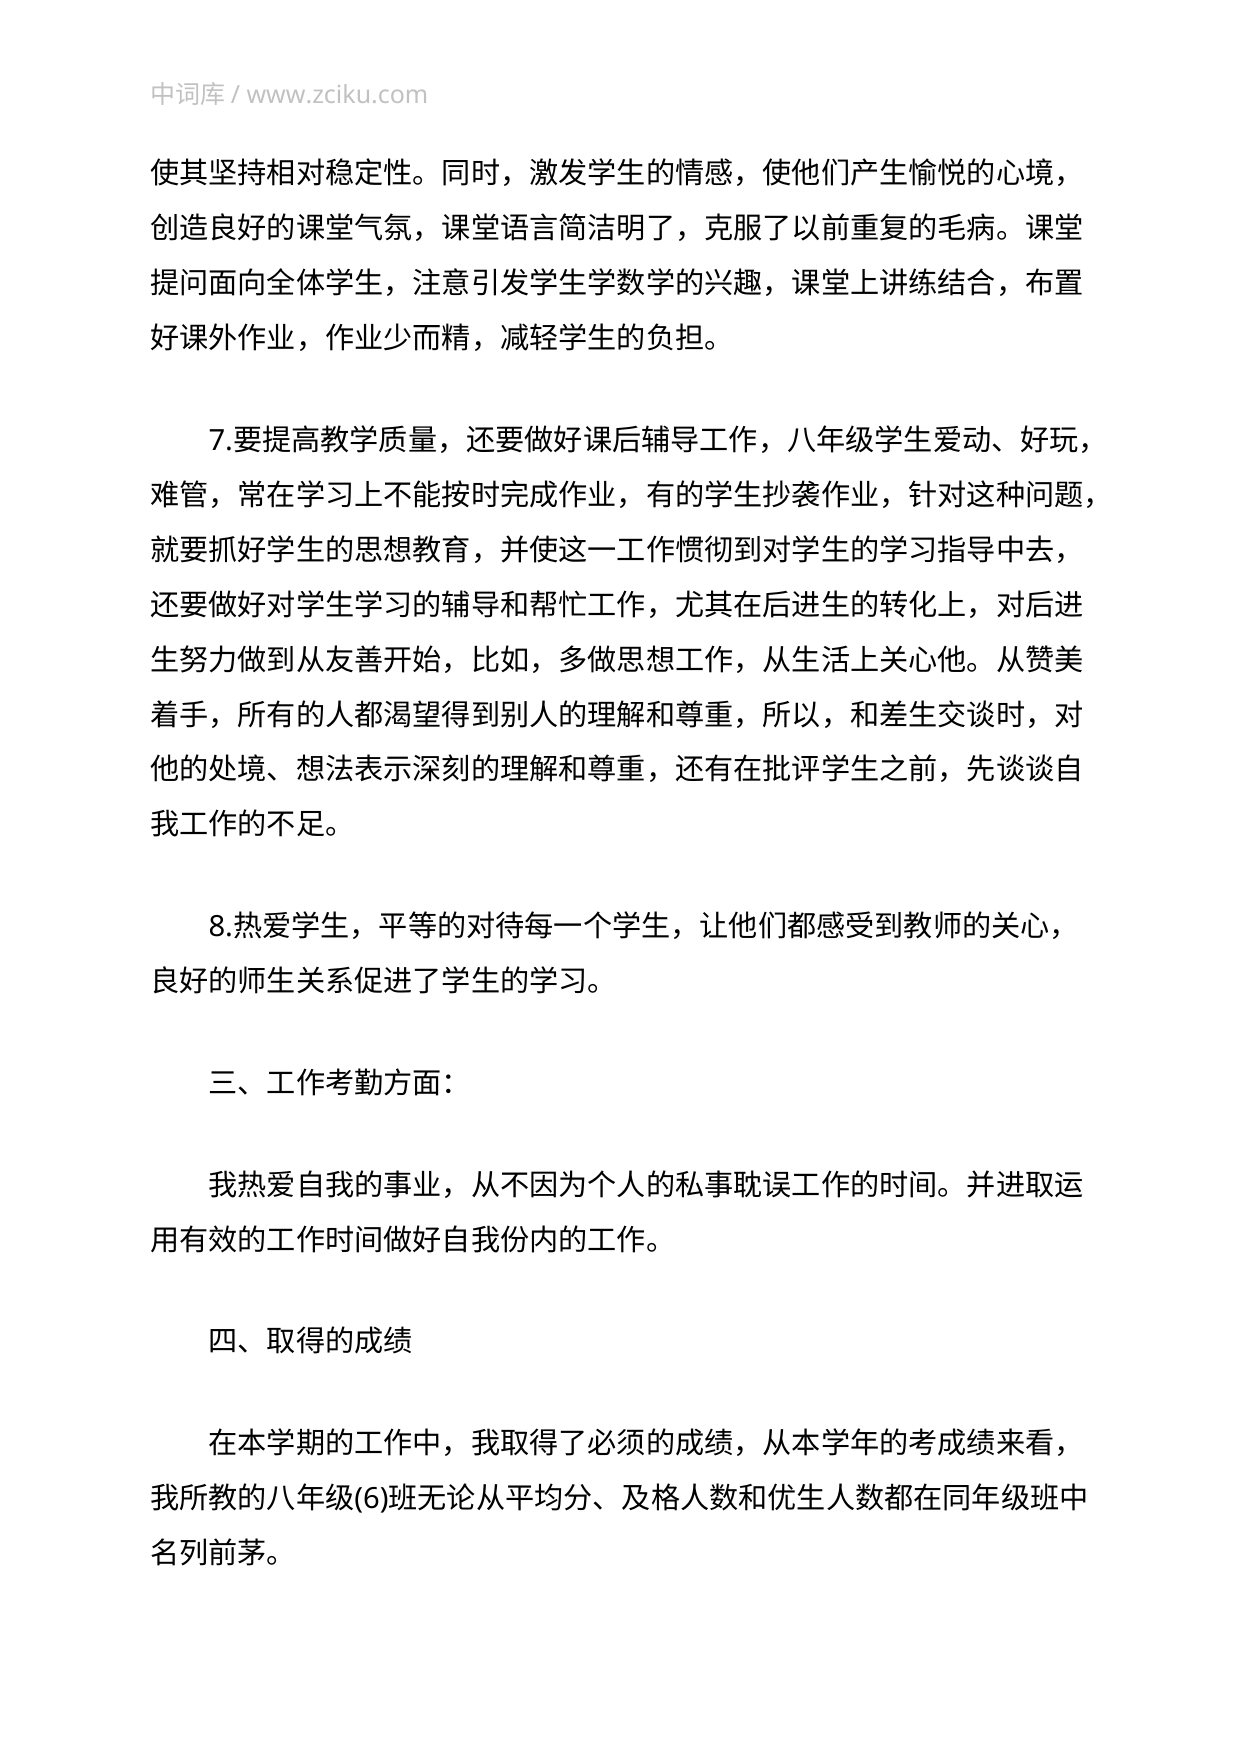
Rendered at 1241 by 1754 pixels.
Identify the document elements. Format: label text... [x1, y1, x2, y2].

text 8.热爱学生，平等的对待每一个学生，让他们都感受到教师的关心，良好的师生关系促进了学生的学习。 [150, 903, 1090, 1000]
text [150, 150, 1090, 357]
text 在本学期的工作中，我取得了必须的成绩，从本学年的考成绩来看，我所教的八年级(6)班无论从平均分、及格人数和优生人数都在同年级班中名列前茅。 [150, 1419, 1090, 1572]
text 三、工作考勤方面： [150, 1059, 1090, 1102]
text 四、取得的成绩 [150, 1318, 1090, 1360]
text 7.要提高教学质量，还要做好课后辅导工作，八年级学生爱动、好玩，难管，常在学习上不能按时完成作业，有的学生抄袭作业，针对这种问题，就要抓好学生的思想教育，并使这一工作惯彻到对学生的学习指导中去，还要做好对学生学习的辅导和帮忙工作，尤其在后进生的转化上，对后进生努力做到从友善开始，比如，多做思想工作，从生活上关心他。从赞美着手，所有的人都渴望得到别人的理解和尊重，所以，和差生交谈时，对他的处境、想法表示深刻的理解和尊重，还有在批评学生之前，先谈谈自我工作的不足。 [150, 416, 1090, 843]
text 我热爱自我的事业，从不因为个人的私事耽误工作的时间。并进取运用有效的工作时间做好自我份内的工作。 [150, 1161, 1090, 1258]
